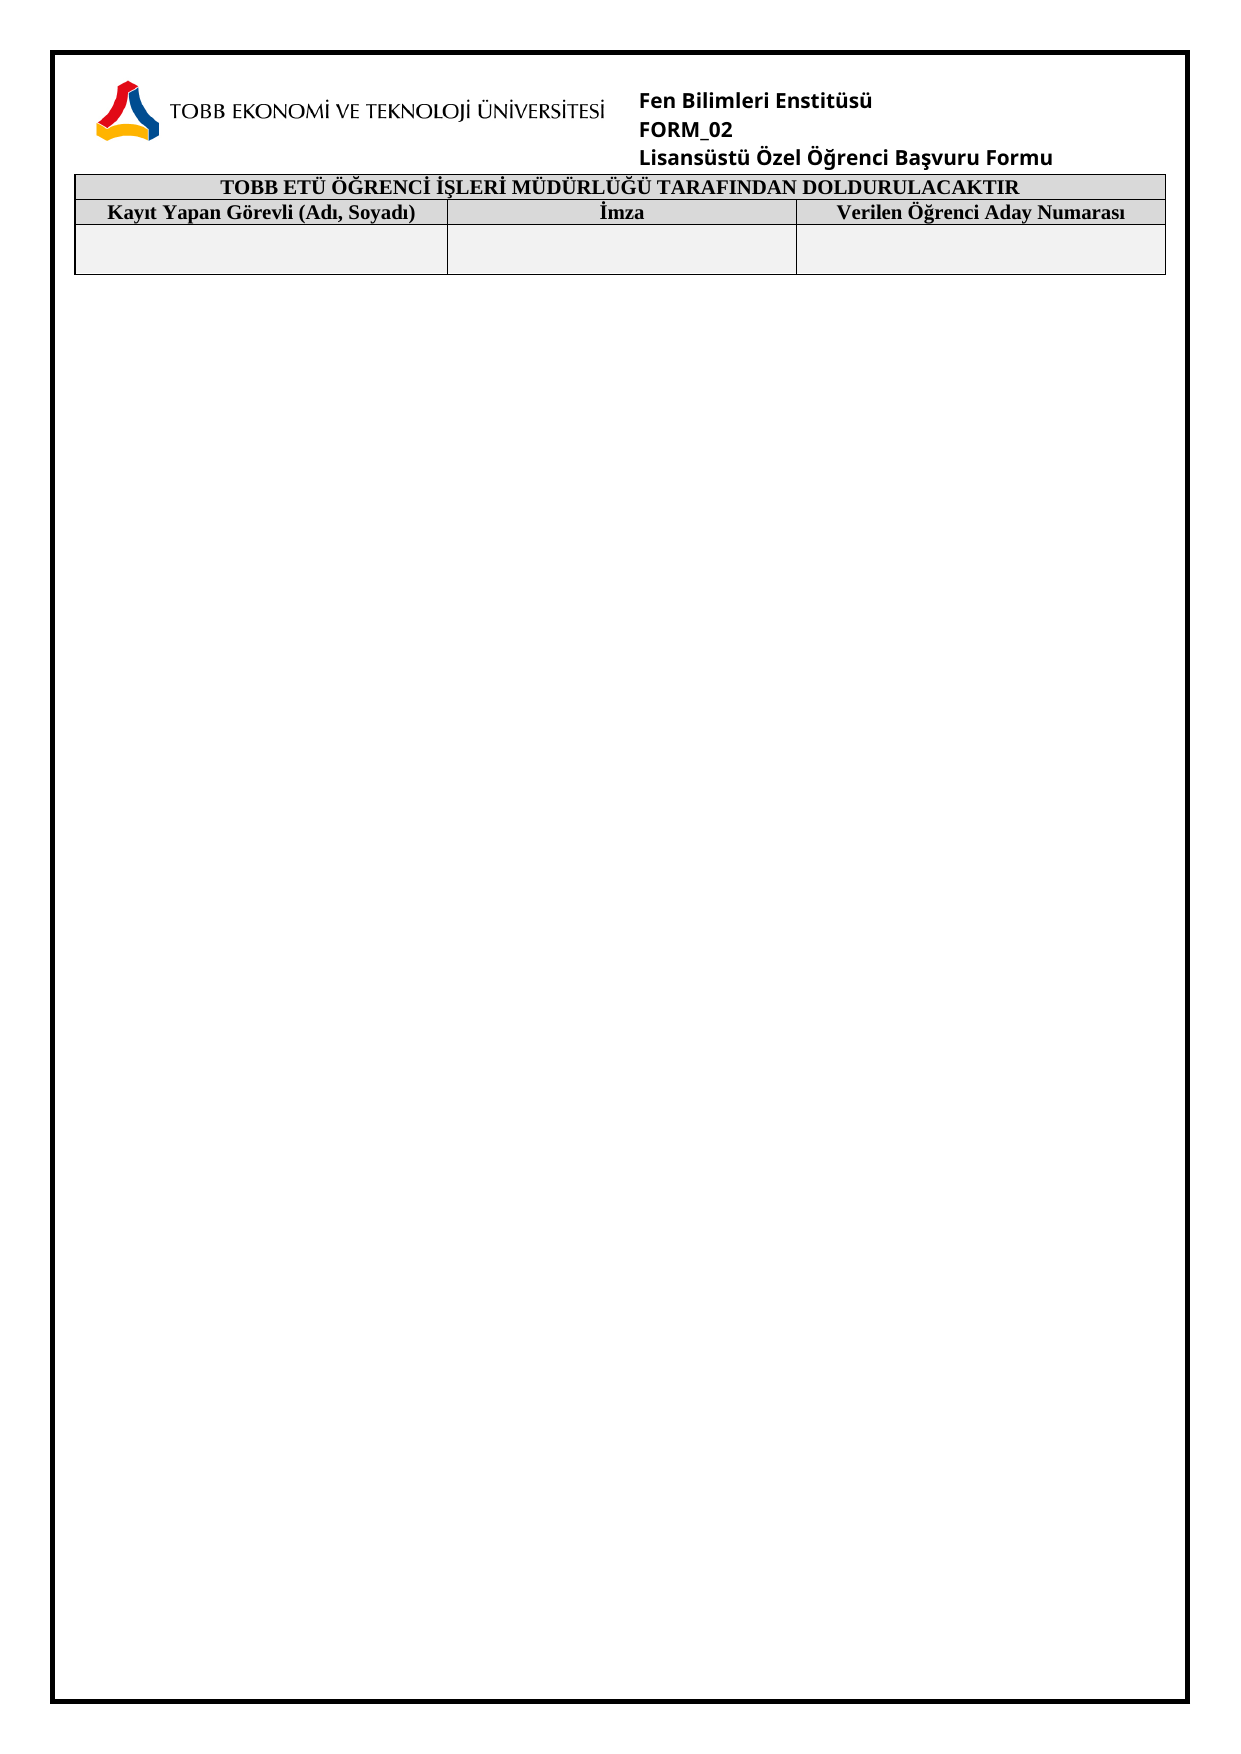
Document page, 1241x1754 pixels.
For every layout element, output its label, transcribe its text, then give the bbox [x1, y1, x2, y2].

table_cell [76, 225, 447, 273]
table_cell Verilen Öğrenci Aday Numarası [797, 200, 1165, 224]
table_cell [797, 225, 1165, 273]
table_cell İmza [448, 200, 796, 224]
picture [89, 73, 613, 158]
table_cell [448, 225, 796, 273]
table_header TOBB ETÜ ÖĞRENCİ İŞLERİ MÜDÜRLÜĞÜ TARAFINDAN DOLDURULACAKTIR [76, 175, 1165, 199]
table_cell Kayıt Yapan Görevli (Adı, Soyadı) [76, 200, 447, 224]
